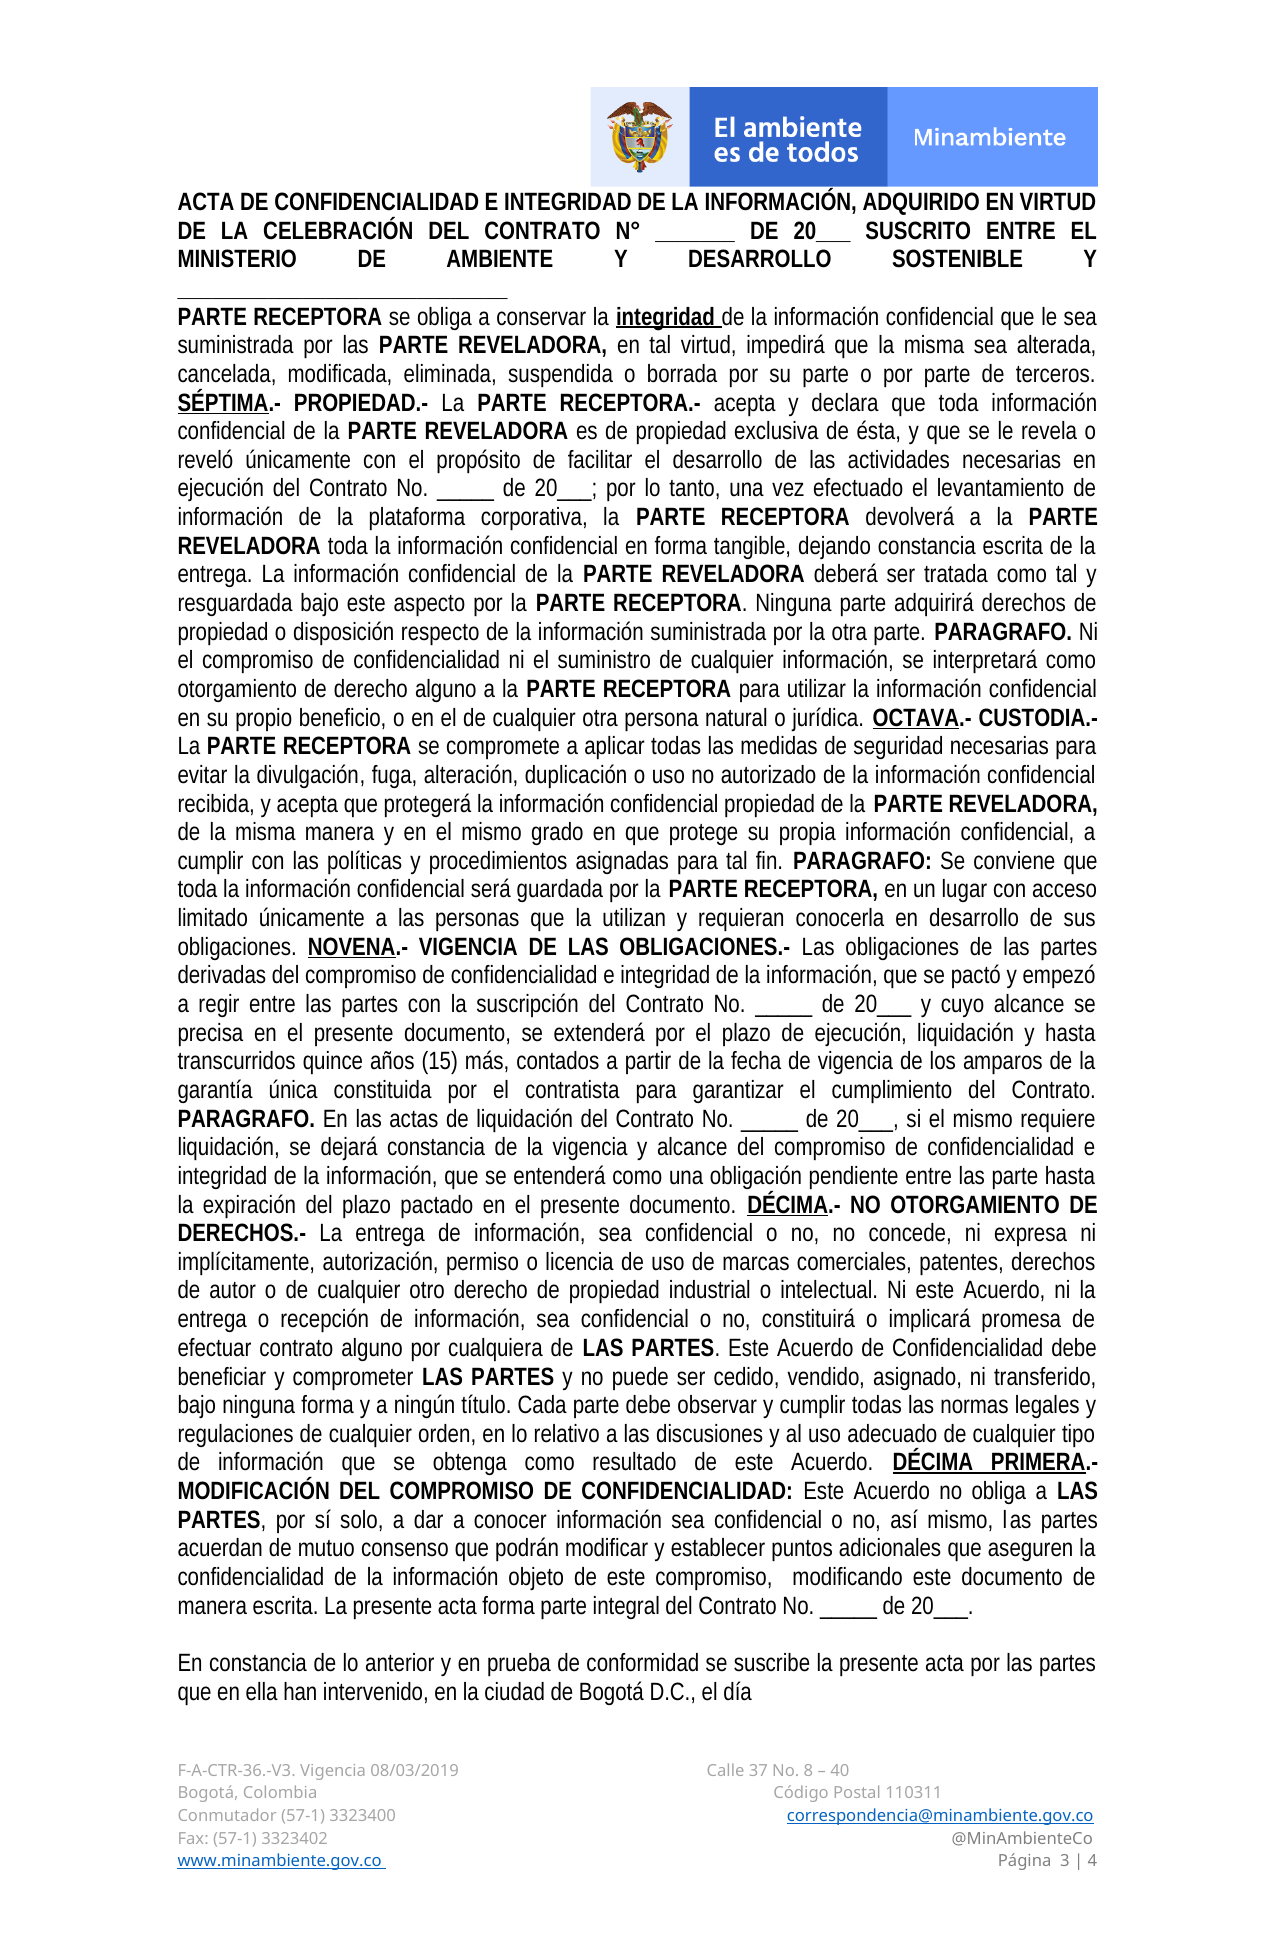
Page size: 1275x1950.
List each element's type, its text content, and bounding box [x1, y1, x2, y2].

text En constancia de lo anterior y en prueba de conformidad se suscribe la presente acta por las partes que en ella han intervenido, en la ciudad de Bogotá D.C., el día [177, 1648, 1098, 1705]
picture [590, 87, 1098, 187]
